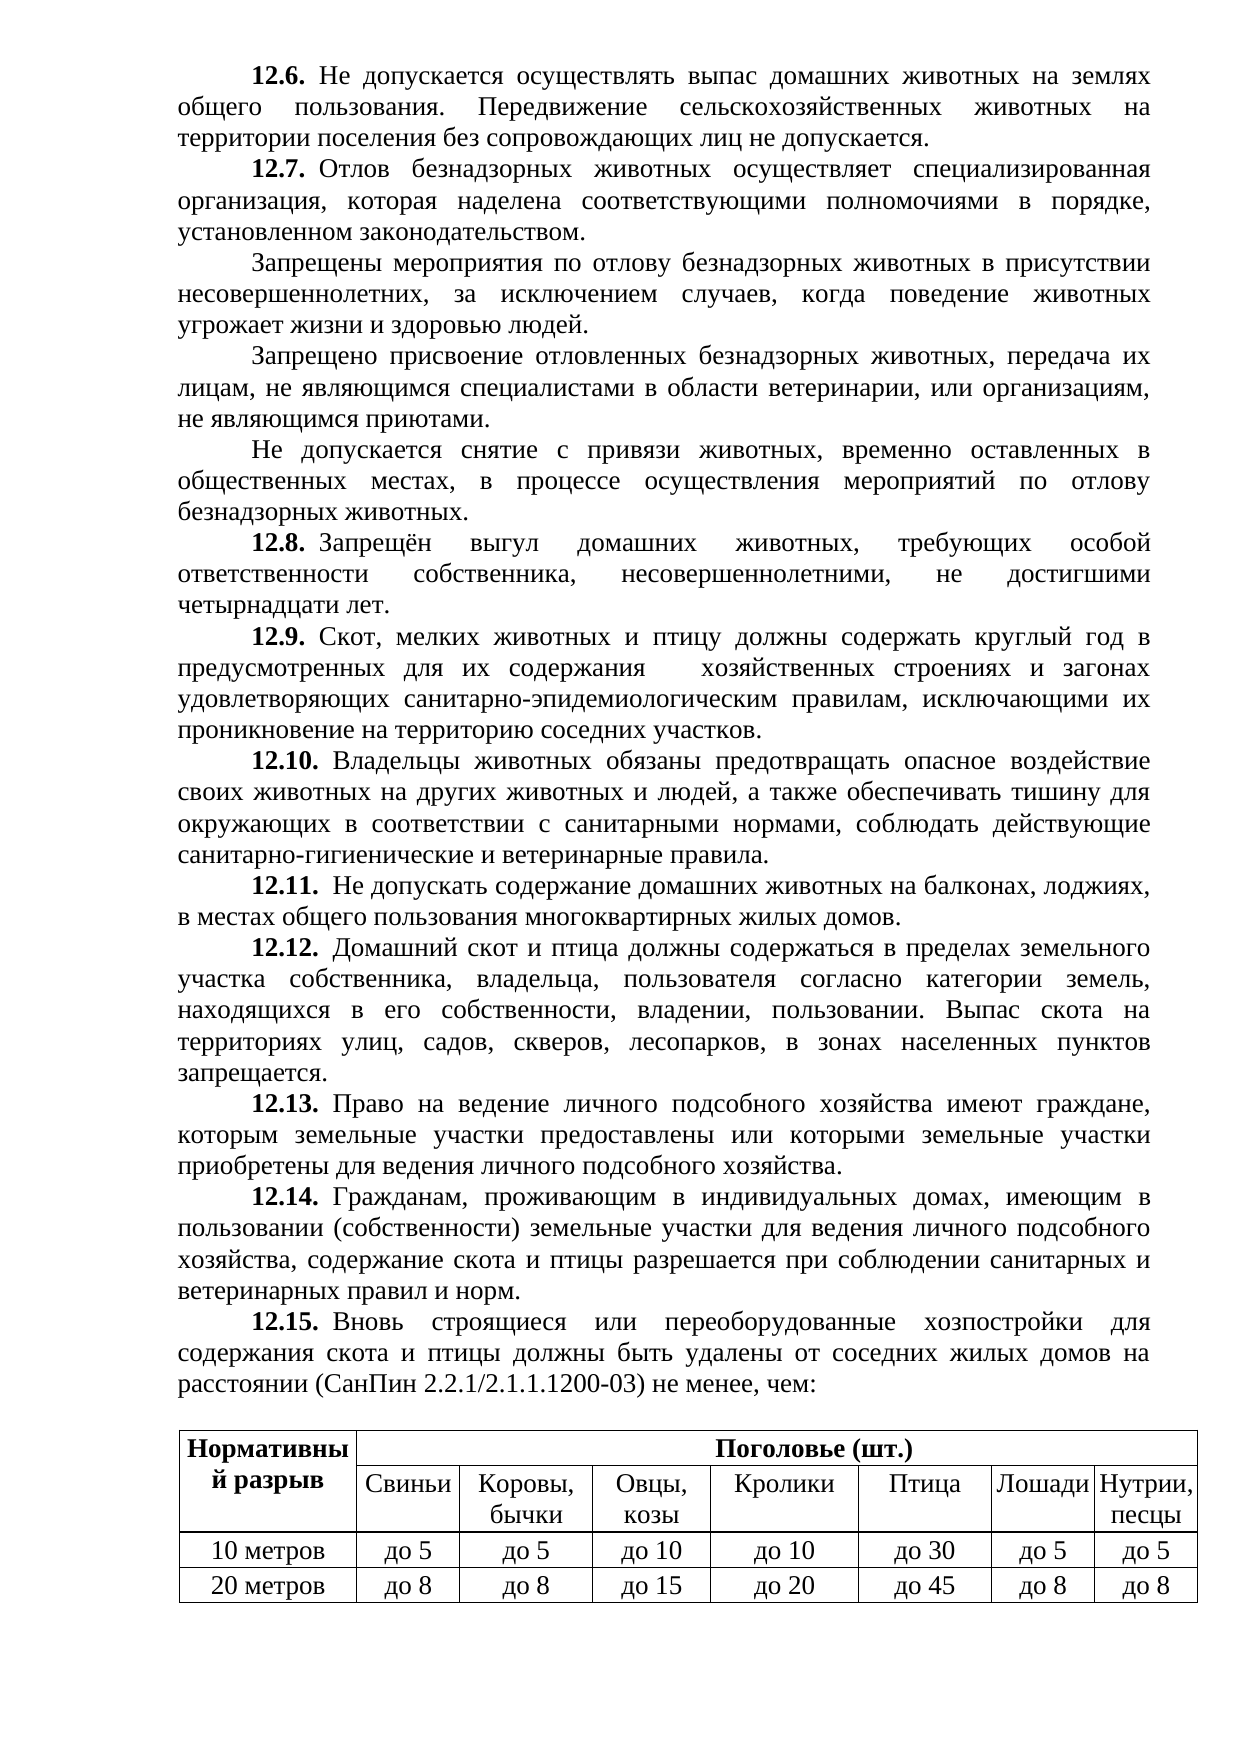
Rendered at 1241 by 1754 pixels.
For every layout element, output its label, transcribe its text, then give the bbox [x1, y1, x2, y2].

table_cell до 8 [1095, 1568, 1197, 1602]
table_cell до 15 [593, 1568, 710, 1602]
text 12.6. Не допускается осуществлять выпас домашних животных на землях общего пользования. Передвижение сельскохозяйственных животных на территории поселения без сопровождающих лиц не допускается. [177, 59, 1152, 153]
table_cell до 5 [992, 1533, 1094, 1567]
text Запрещено присвоение отловленных безнадзорных животных, передача их лицам, не являющимся специалистами в области ветеринарии, или организациям, не являющимся приютами. [177, 339, 1152, 433]
table_cell 20 метров [180, 1568, 356, 1602]
table_cell Кролики [711, 1466, 858, 1531]
table_cell до 5 [460, 1533, 592, 1567]
table_header Нормативный разрыв [180, 1431, 356, 1531]
text Запрещены мероприятия по отлову безнадзорных животных в присутствии несовершеннолетних, за исключением случаев, когда поведение животных угрожает жизни и здоровью людей. [177, 246, 1152, 339]
table_cell до 30 [859, 1533, 991, 1567]
text 12.11. Не допускать содержание домашних животных на балконах, лоджиях, в местах общего пользования многоквартирных жилых домов. [177, 869, 1152, 931]
table_cell до 10 [711, 1533, 858, 1567]
table_cell до 8 [460, 1568, 592, 1602]
table_cell Коровы, бычки [460, 1466, 592, 1531]
table_cell до 8 [357, 1568, 459, 1602]
table_cell 10 метров [180, 1533, 356, 1567]
table_cell до 8 [992, 1568, 1094, 1602]
text 12.12. Домашний скот и птица должны содержаться в пределах земельного участка собственника, владельца, пользователя согласно категории земель, находящихся в его собственности, владении, пользовании. Выпас скота на территориях улиц, садов, скверов, лесопарков, в зонах населенных пунктов запрещается. [177, 931, 1152, 1087]
text 12.13. Право на ведение личного подсобного хозяйства имеют граждане, которым земельные участки предоставлены или которыми земельные участки приобретены для ведения личного подсобного хозяйства. [177, 1087, 1152, 1180]
table_cell до 20 [711, 1568, 858, 1602]
table_cell Лошади [992, 1466, 1094, 1531]
table_cell Свиньи [357, 1466, 459, 1531]
text 12.8. Запрещён выгул домашних животных, требующих особой ответственности собственника, несовершеннолетними, не достигшими четырнадцати лет. [177, 526, 1152, 620]
text 12.9. Скот, мелких животных и птицу должны содержать круглый год в предусмотренных для их содержания хозяйственных строениях и загонах удовлетворяющих санитарно-эпидемиологическим правилам, исключающими их проникновение на территорию соседних участков. [177, 620, 1152, 744]
table_cell Овцы, козы [593, 1466, 710, 1531]
table_cell Птица [859, 1466, 991, 1531]
table_cell до 45 [859, 1568, 991, 1602]
text 12.15. Вновь строящиеся или переоборудованные хозпостройки для содержания скота и птицы должны быть удалены от соседних жилых домов на расстоянии (СанПин 2.2.1/2.1.1.1200-03) не менее, чем: [177, 1305, 1152, 1398]
table_header Поголовье (шт.) [357, 1431, 1197, 1465]
text 12.14. Гражданам, проживающим в индивидуальных домах, имеющим в пользовании (собственности) земельные участки для ведения личного подсобного хозяйства, содержание скота и птицы разрешается при соблюдении санитарных и ветеринарных правил и норм. [177, 1180, 1152, 1305]
table_cell до 5 [357, 1533, 459, 1567]
text Не допускается снятие с привязи животных, временно оставленных в общественных местах, в процессе осуществления мероприятий по отлову безнадзорных животных. [177, 433, 1152, 526]
table_cell до 5 [1095, 1533, 1197, 1567]
text 12.10. Владельцы животных обязаны предотвращать опасное воздействие своих животных на других животных и людей, а также обеспечивать тишину для окружающих в соответствии с санитарными нормами, соблюдать действующие санитарно-гигиенические и ветеринарные правила. [177, 744, 1152, 869]
table_cell до 10 [593, 1533, 710, 1567]
table_cell Нутрии, песцы [1095, 1466, 1197, 1531]
text 12.7. Отлов безнадзорных животных осуществляет специализированная организация, которая наделена соответствующими полномочиями в порядке, установленном законодательством. [177, 153, 1152, 246]
